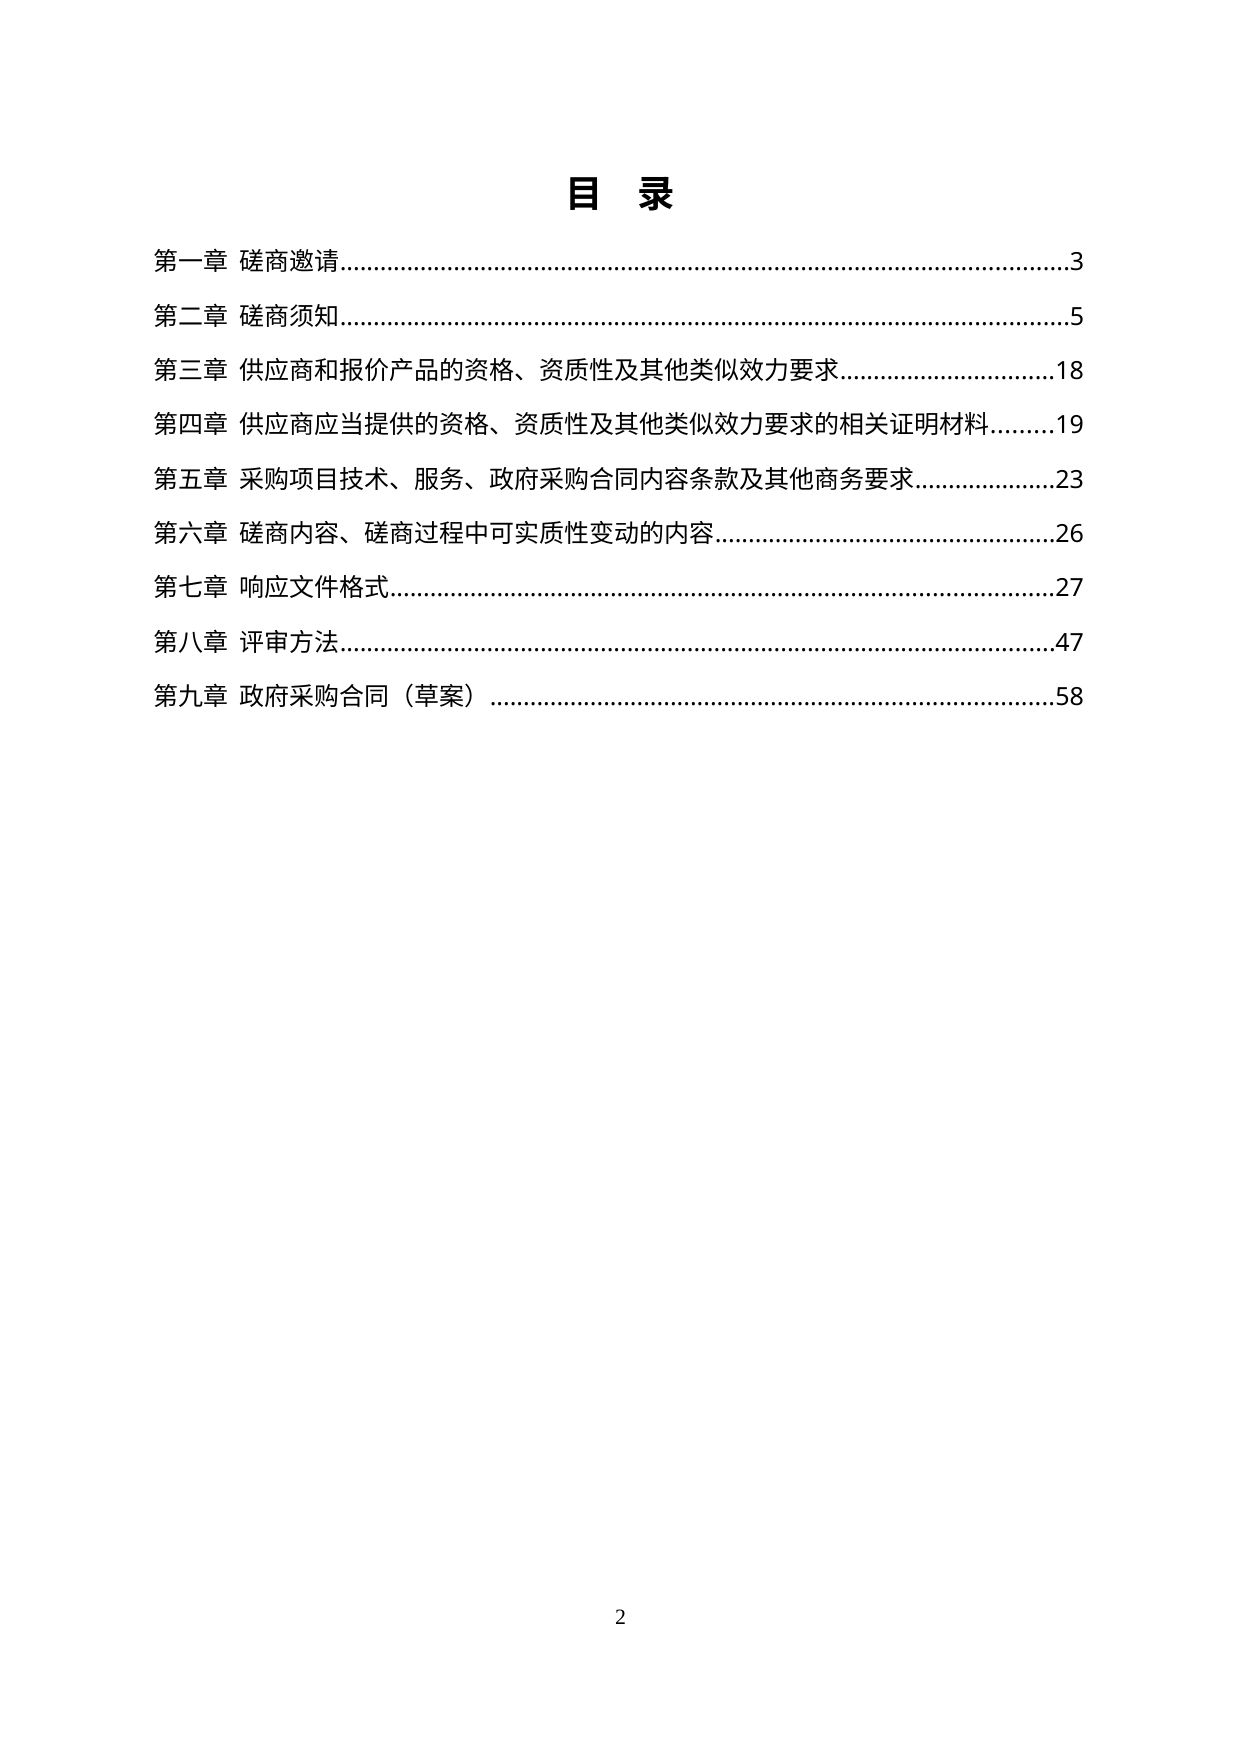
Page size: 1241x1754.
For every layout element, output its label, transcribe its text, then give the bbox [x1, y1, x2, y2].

text 第七章 响应文件格式 27 [153, 568, 1087, 604]
text 第九章 政府采购合同（草案） 58 [153, 677, 1087, 713]
text 第一章 磋商邀请 3 [153, 242, 1087, 278]
subtitle 目 录 [153, 177, 1087, 214]
text 第四章 供应商应当提供的资格、资质性及其他类似效力要求的相关证明材料 19 [153, 405, 1087, 441]
text 第五章 采购项目技术、服务、政府采购合同内容条款及其他商务要求 23 [153, 459, 1087, 495]
text 第八章 评审方法 47 [153, 622, 1087, 658]
text 第三章 供应商和报价产品的资格、资质性及其他类似效力要求 18 [153, 350, 1087, 387]
text 第二章 磋商须知 5 [153, 296, 1087, 332]
text 第六章 磋商内容、磋商过程中可实质性变动的内容 26 [153, 513, 1087, 550]
